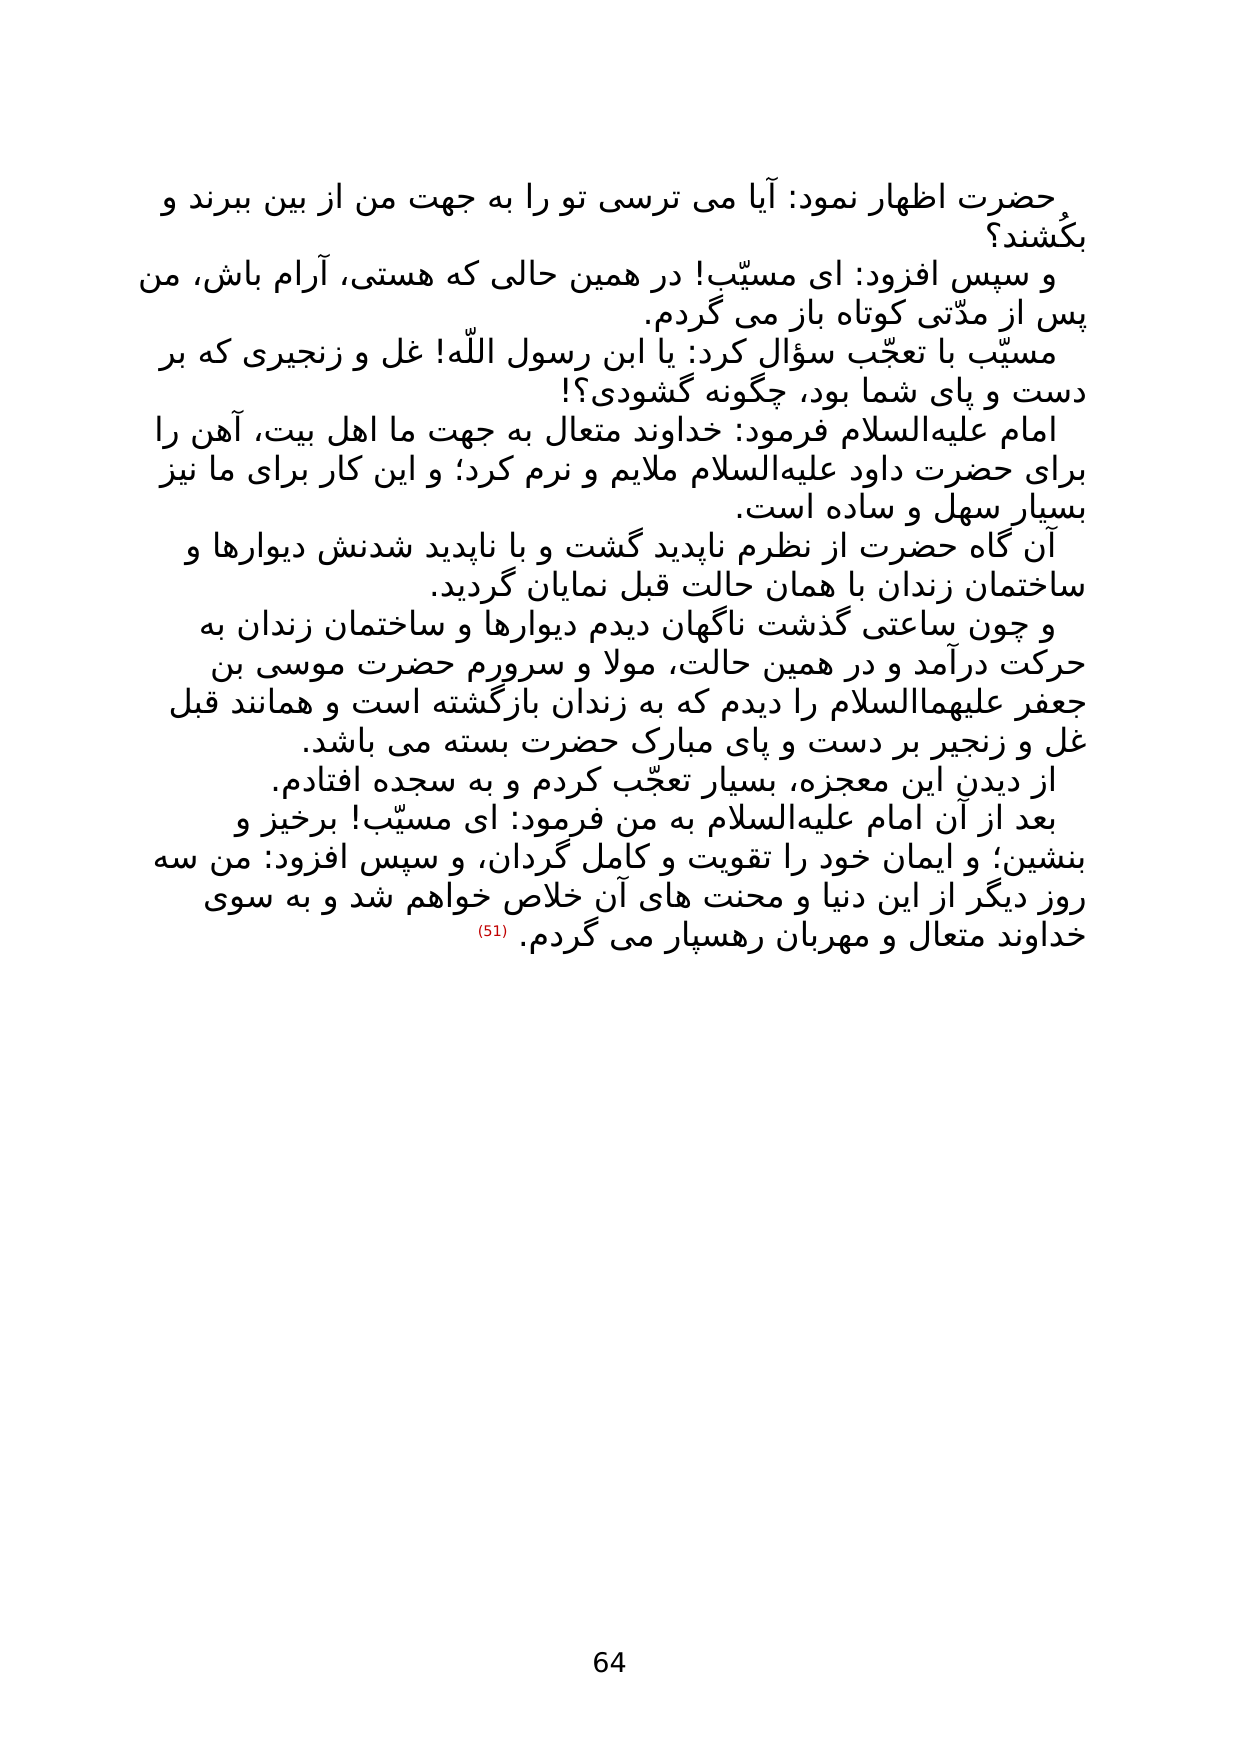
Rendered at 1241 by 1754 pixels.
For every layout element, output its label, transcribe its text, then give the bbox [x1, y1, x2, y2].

text حضرت اظهار نمود: آیا می ترسی تو را به جهت من از بین ببرند و بکُشند؟ [131, 177, 1087, 255]
text از دیدن این معجزه، بسیار تعجّب کردم و به سجده افتادم. [131, 760, 1087, 799]
text مسیّب با تعجّب سؤال کرد: یا ابن رسول اللّه! غل و زنجیری که بر دست و پای شما بود، چگونه گشودی؟! [131, 333, 1087, 410]
text بعد از آن امام عليه‌السلام به من فرمود: ای مسیّب! برخیز و بنشین؛ و ایمان خود را تقویت و کامل گردان، و سپس افزود: من سه روز دیگر از این دنیا و محنت های آن خلاص خواهم شد و به سوی خداوند متعال و مهربان رهسپار می گردم. (51) [131, 799, 1087, 954]
text و سپس افزود: ای مسیّب! در همین حالی که هستی، آرام باش، من پس از مدّتی کوتاه باز می گردم. [131, 255, 1087, 333]
text آن گاه حضرت از نظرم ناپدید گشت و با ناپدید شدنش دیوارها و ساختمان زندان با همان حالت قبل نمایان گردید. [131, 527, 1087, 604]
text امام عليه‌السلام فرمود: خداوند متعال به جهت ما اهل بیت، آهن را برای حضرت داود عليه‌السلام ملایم و نرم کرد؛ و این کار برای ما نیز بسیار سهل و ساده است. [131, 410, 1087, 527]
text و چون ساعتی گذشت ناگهان دیدم دیوارها و ساختمان زندان به حرکت درآمد و در همین حالت، مولا و سرورم حضرت موسی بن جعفر عليهما‌السلام را دیدم که به زندان بازگشته است و همانند قبل غل و زنجیر بر دست و پای مبارک حضرت بسته می باشد. [131, 604, 1087, 760]
